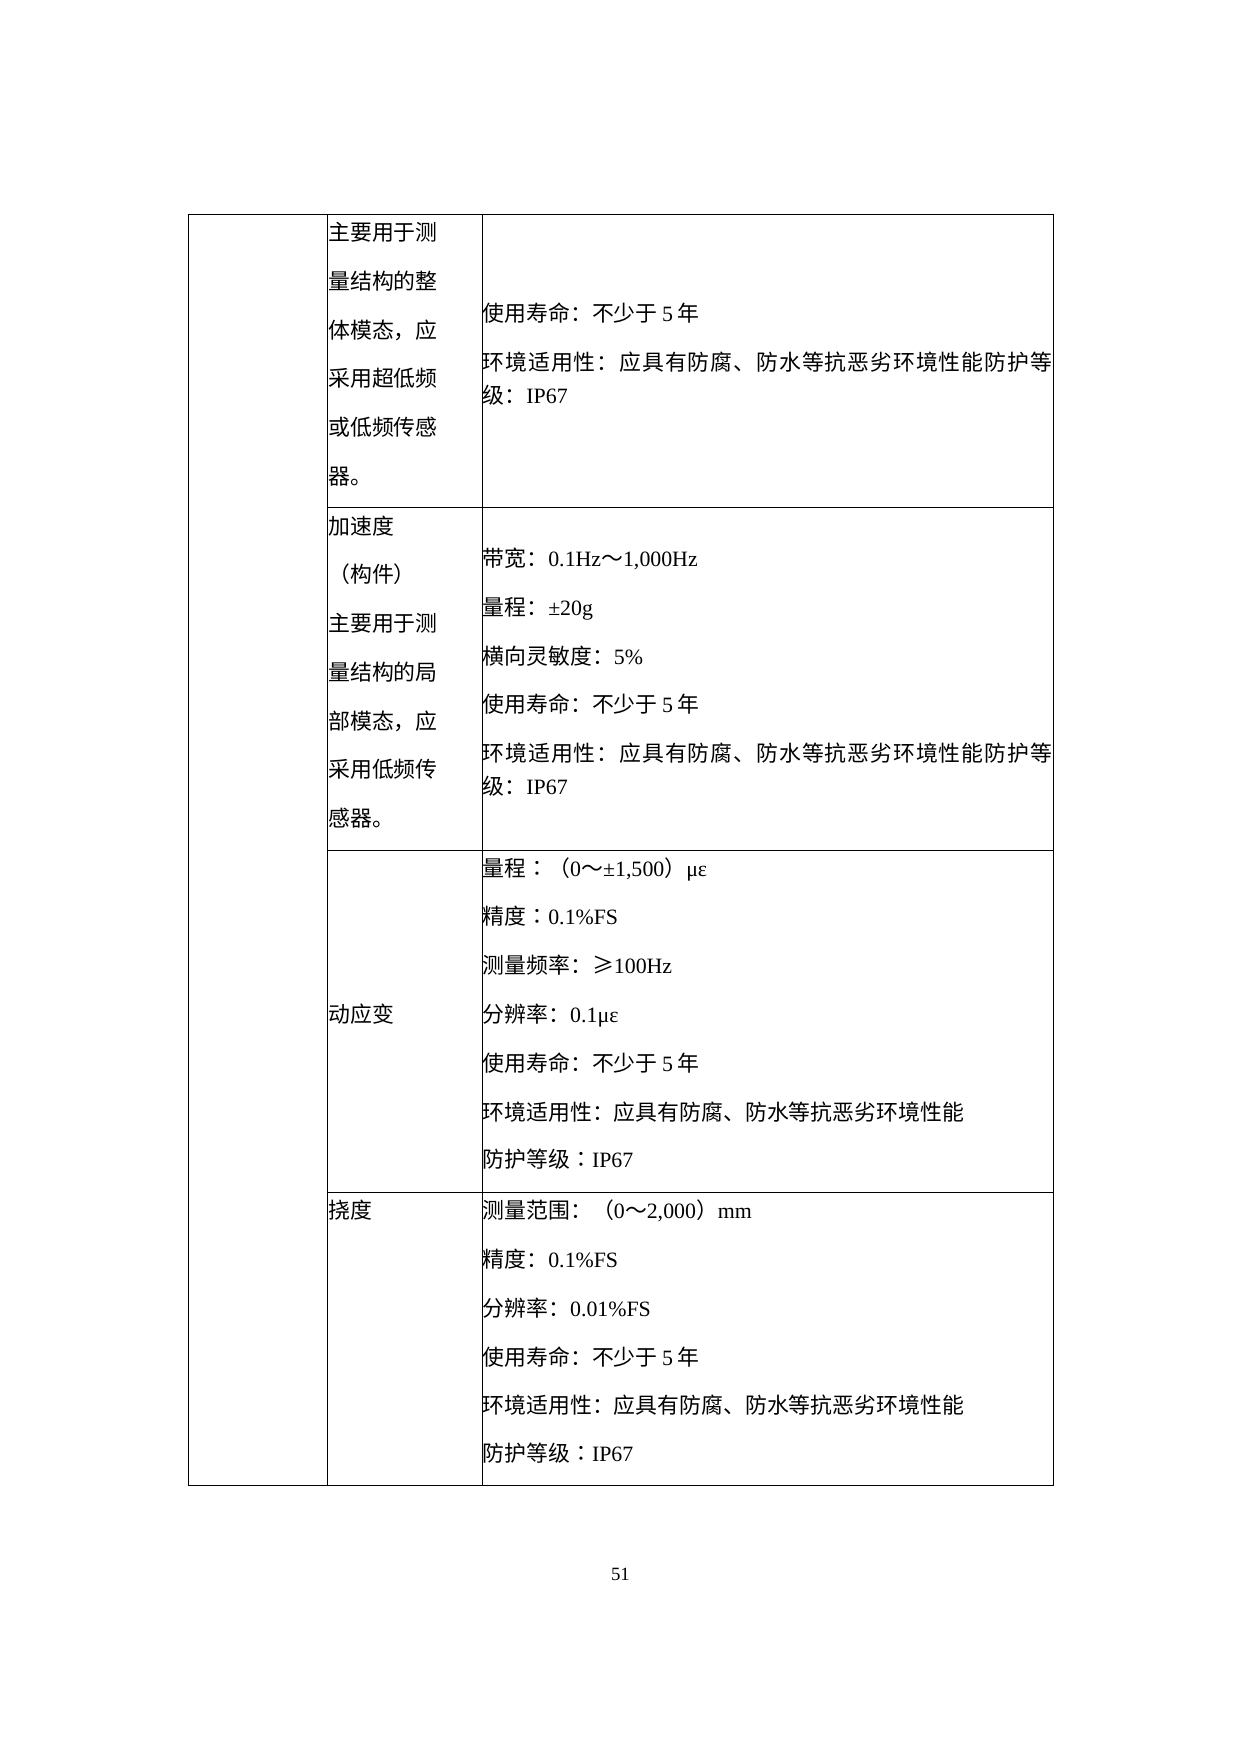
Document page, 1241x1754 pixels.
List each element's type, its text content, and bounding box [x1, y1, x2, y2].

table_cell 挠度 [328, 1193, 482, 1485]
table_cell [483, 215, 1053, 507]
table_cell 动应变 [328, 851, 482, 1192]
table_cell 带宽：0.1Hz～1,000Hz 量程：±20g 横向灵敏度：5% 使用寿命：不少于5年 环境适用性：应具有防腐、防水等抗恶劣环境性能防护等级：IP67 [483, 508, 1053, 849]
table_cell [328, 215, 482, 507]
table_cell 量程：（0～±1,500）με 精度：0.1%FS 测量频率：≥100Hz 分辨率：0.1με 使用寿命：不少于5年 环境适用性：应具有防腐、防水等抗恶劣环境性能 防护等级：IP67 [483, 851, 1053, 1192]
table_cell 测量范围：（0～2,000）mm 精度：0.1%FS 分辨率：0.01%FS 使用寿命：不少于5年 环境适用性：应具有防腐、防水等抗恶劣环境性能 防护等级：IP67 [483, 1193, 1053, 1485]
table_cell 加速度 （构件） 主要用于测 量结构的局 部模态，应 采用低频传 感器。 [328, 508, 482, 849]
